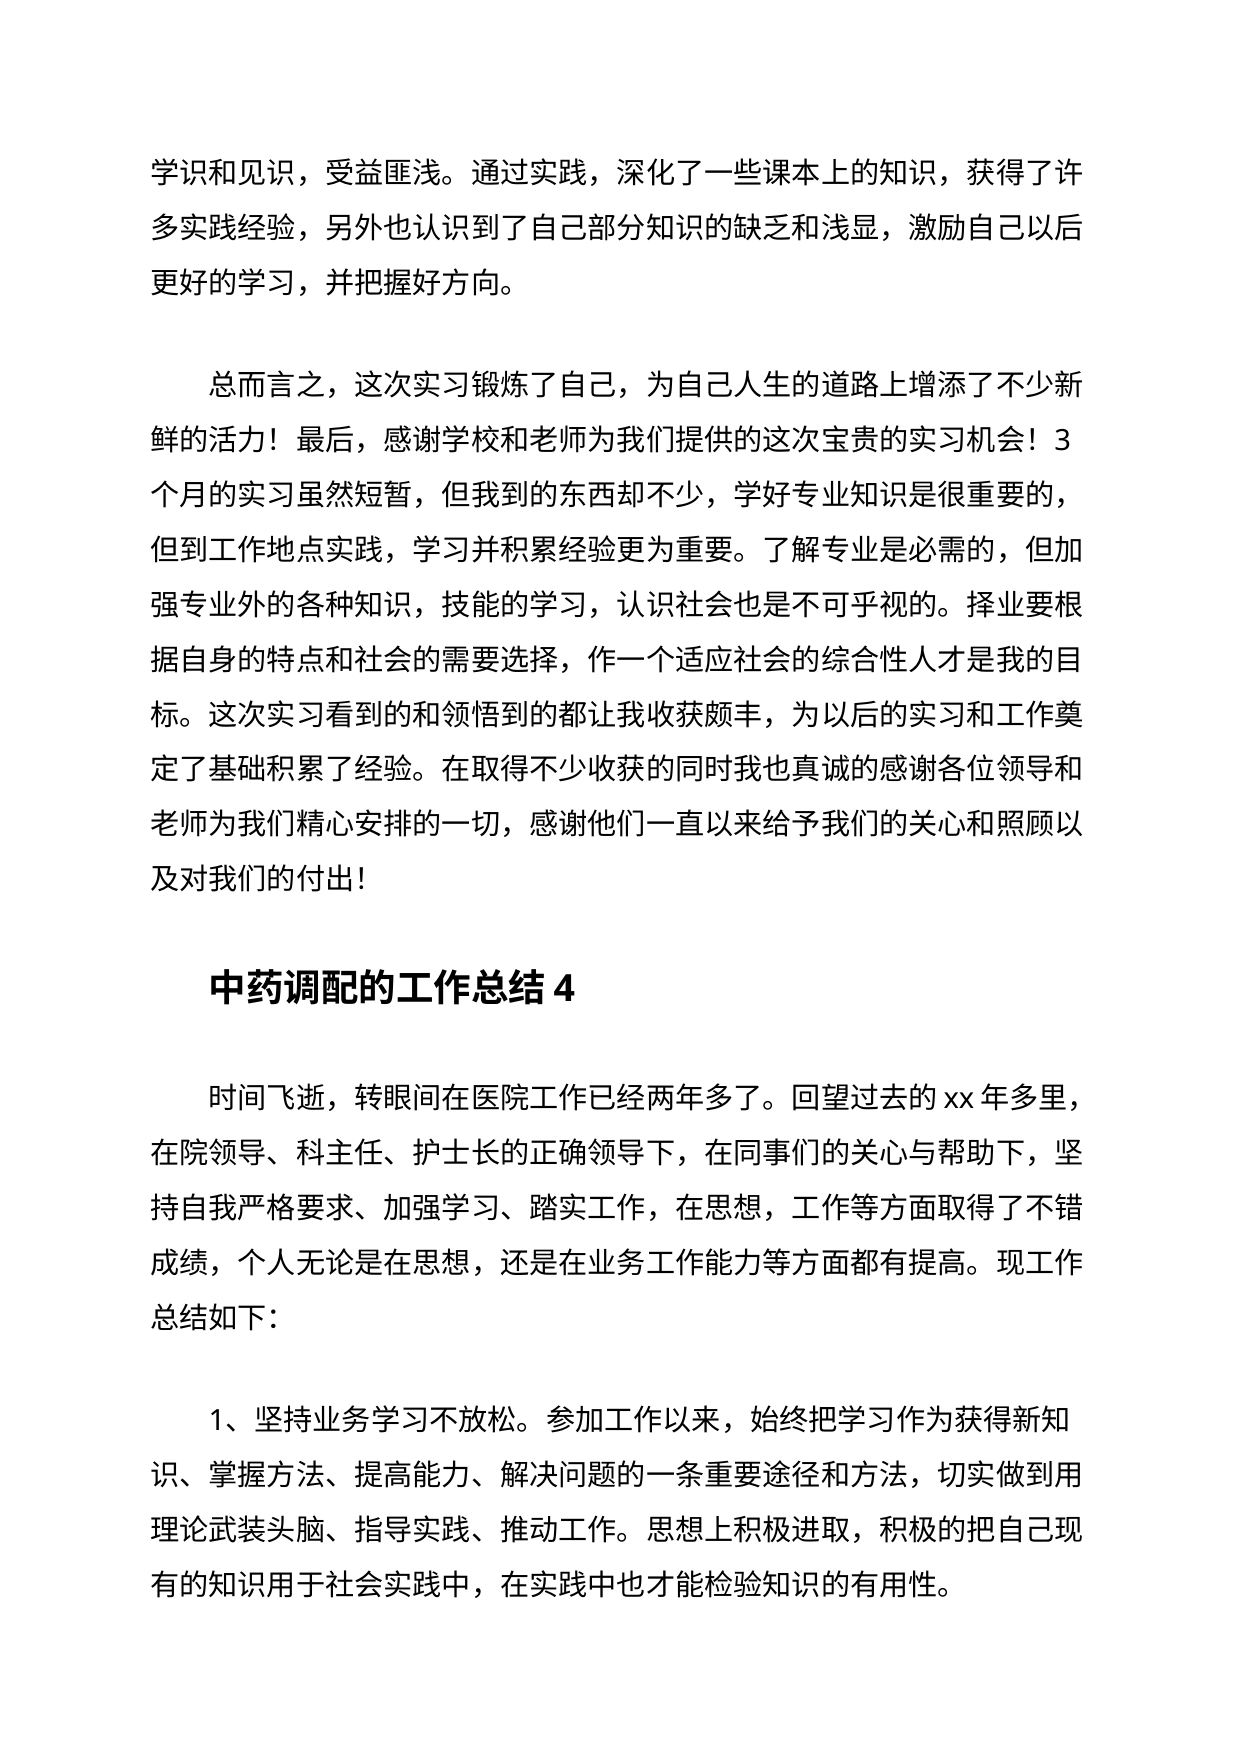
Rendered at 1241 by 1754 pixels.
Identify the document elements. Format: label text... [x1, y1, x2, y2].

text 中药调配的工作总结4 [150, 957, 1090, 1012]
text 时间飞逝，转眼间在医院工作已经两年多了。回望过去的xx年多里，在院领导、科主任、护士长的正确领导下，在同事们的关心与帮助下，坚持自我严格要求、加强学习、踏实工作，在思想，工作等方面取得了不错成绩，个人无论是在思想，还是在业务工作能力等方面都有提高。现工作总结如下： [150, 1075, 1090, 1337]
text 1、坚持业务学习不放松。参加工作以来，始终把学习作为获得新知识、掌握方法、提高能力、解决问题的一条重要途径和方法，切实做到用理论武装头脑、指导实践、推动工作。思想上积极进取，积极的把自己现有的知识用于社会实践中，在实践中也才能检验知识的有用性。 [150, 1397, 1090, 1604]
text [150, 150, 1090, 302]
text 总而言之，这次实习锻炼了自己，为自己人生的道路上增添了不少新鲜的活力！最后，感谢学校和老师为我们提供的这次宝贵的实习机会！3个月的实习虽然短暂，但我到的东西却不少，学好专业知识是很重要的，但到工作地点实践，学习并积累经验更为重要。了解专业是必需的，但加强专业外的各种知识，技能的学习，认识社会也是不可乎视的。择业要根据自身的特点和社会的需要选择，作一个适应社会的综合性人才是我的目标。这次实习看到的和领悟到的都让我收获颇丰，为以后的实习和工作奠定了基础积累了经验。在取得不少收获的同时我也真诚的感谢各位领导和老师为我们精心安排的一切，感谢他们一直以来给予我们的关心和照顾以及对我们的付出！ [150, 362, 1090, 898]
